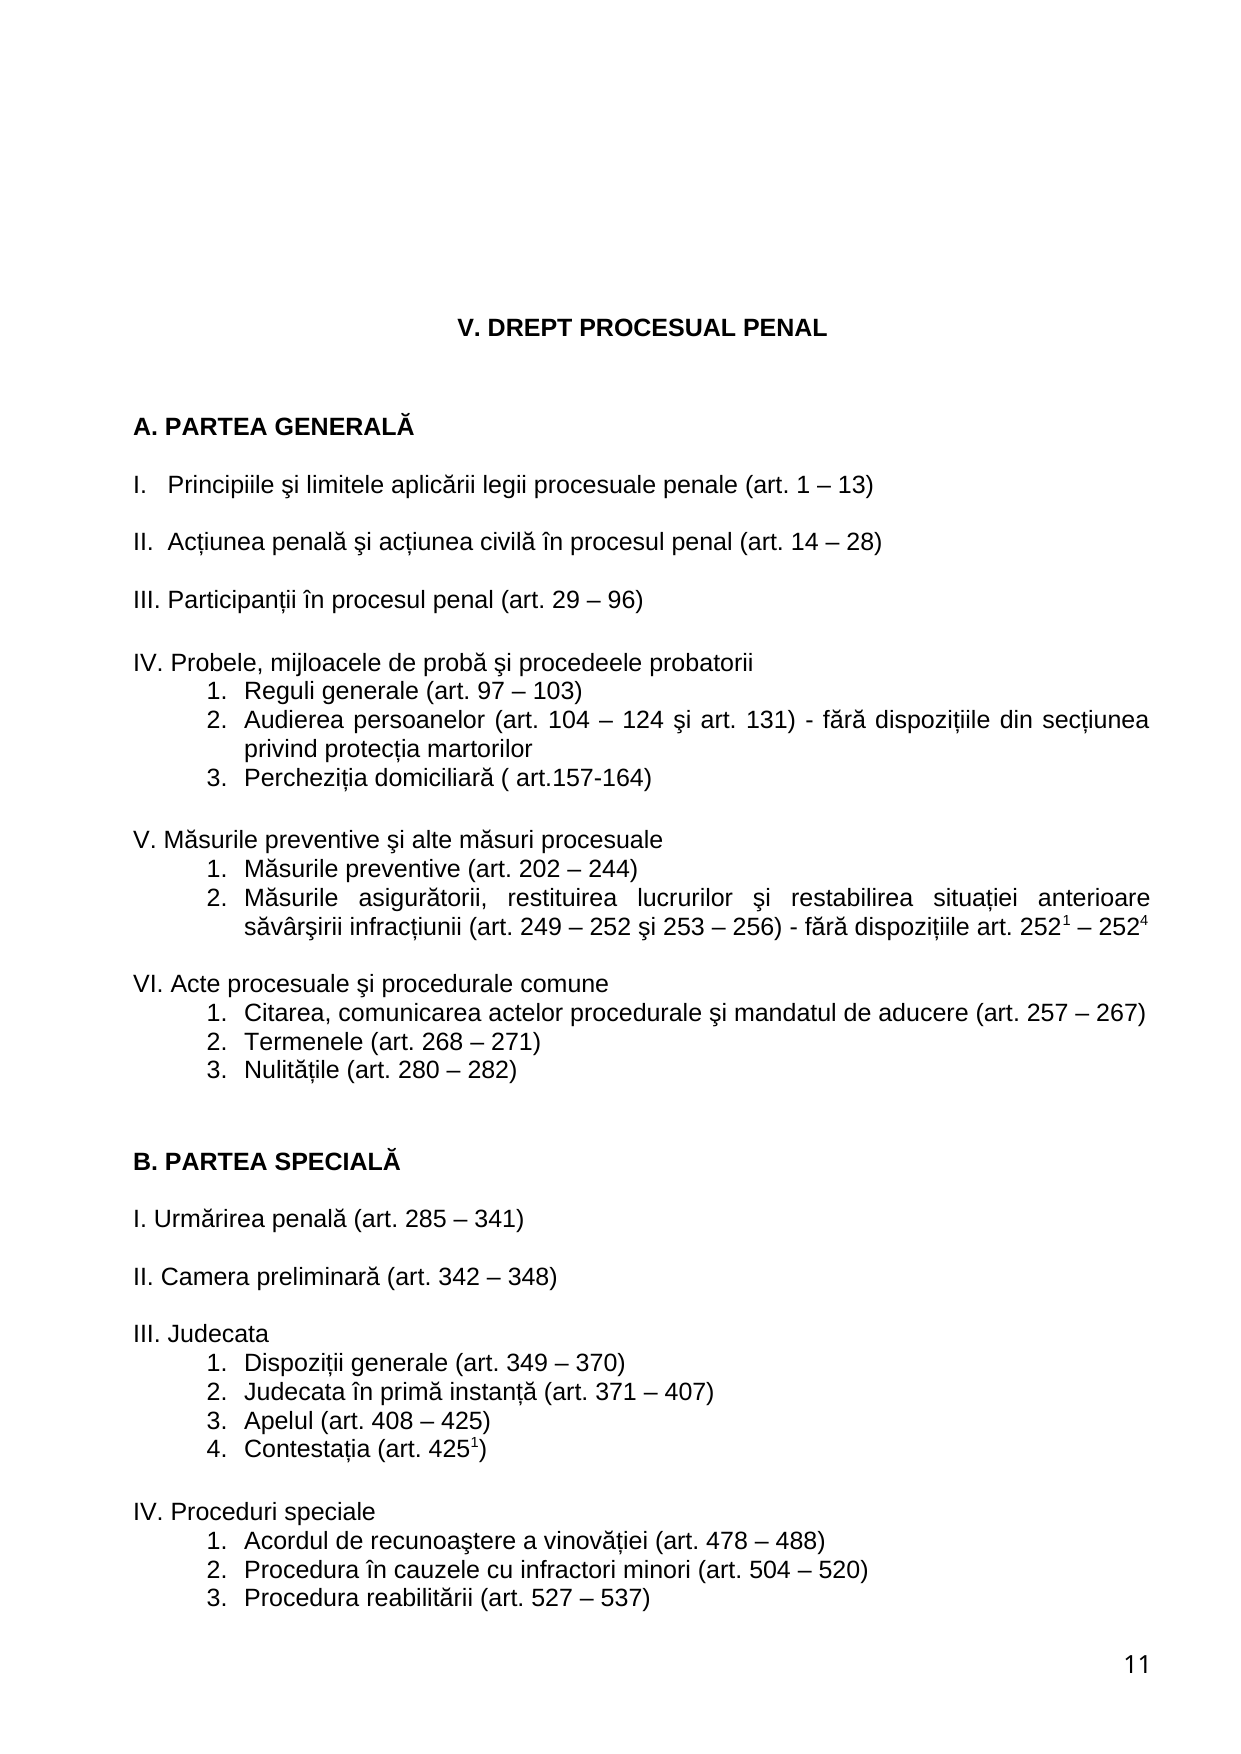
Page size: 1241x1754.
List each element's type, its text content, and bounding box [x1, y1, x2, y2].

text V. Măsurile preventive şi alte măsuri procesuale [133, 825, 1152, 854]
list Reguli generale (art. 97 – 103) [206, 676, 1152, 705]
text VI. Acte procesuale şi procedurale comune [133, 969, 1152, 998]
list Procedura reabilitării (art. 527 – 537) [206, 1583, 1152, 1612]
list Procedura în cauzele cu infractori minori (art. 504 – 520) [206, 1555, 1152, 1583]
text IV. Proceduri speciale [133, 1497, 1152, 1526]
text B. PARTEA SPECIALĂ [133, 1147, 1152, 1176]
text I. Urmărirea penală (art. 285 – 341) [133, 1204, 1152, 1233]
text II. Camera preliminară (art. 342 – 348) [133, 1262, 1152, 1291]
list Apelul (art. 408 – 425) [206, 1406, 1152, 1434]
list Percheziția domiciliară ( art.157-164) [206, 762, 1152, 791]
text III. Judecata [133, 1319, 1152, 1348]
text I. Principiile şi limitele aplicării legii procesuale penale (art. 1 – 13) [133, 470, 1152, 498]
list Termenele (art. 268 – 271) [206, 1027, 1152, 1055]
text A. PARTEA GENERALĂ [133, 412, 1152, 441]
list Dispoziții generale (art. 349 – 370) [206, 1348, 1152, 1377]
list Măsurile preventive (art. 202 – 244) [206, 854, 1152, 883]
text II. Acțiunea penală şi acțiunea civilă în procesul penal (art. 14 – 28) [133, 527, 1152, 556]
list Audierea persoanelor (art. 104 – 124 şi art. 131) - fără dispozițiile din secțiunea privind protecția martorilor [206, 705, 1152, 762]
text IV. Probele, mijloacele de probă şi procedeele probatorii [133, 647, 1152, 676]
list Acordul de recunoaştere a vinovăției (art. 478 – 488) [206, 1526, 1152, 1555]
text III. Participanții în procesul penal (art. 29 – 96) [133, 585, 1152, 613]
list Nulitățile (art. 280 – 282) [206, 1055, 1152, 1084]
text V. DREPT PROCESUAL PENAL [133, 313, 1152, 342]
list Citarea, comunicarea actelor procedurale şi mandatul de aducere (art. 257 – 267) [206, 998, 1152, 1027]
list Contestația (art. 4251) [206, 1434, 1152, 1463]
list Măsurile asigurătorii, restituirea lucrurilor şi restabilirea situației anterioare săvârşirii infracțiunii (art. 249 – 252 şi 253 – 256) - fără dispozițiile art. 2521 – 2524 [206, 883, 1152, 940]
list Judecata în primă instanță (art. 371 – 407) [206, 1377, 1152, 1406]
